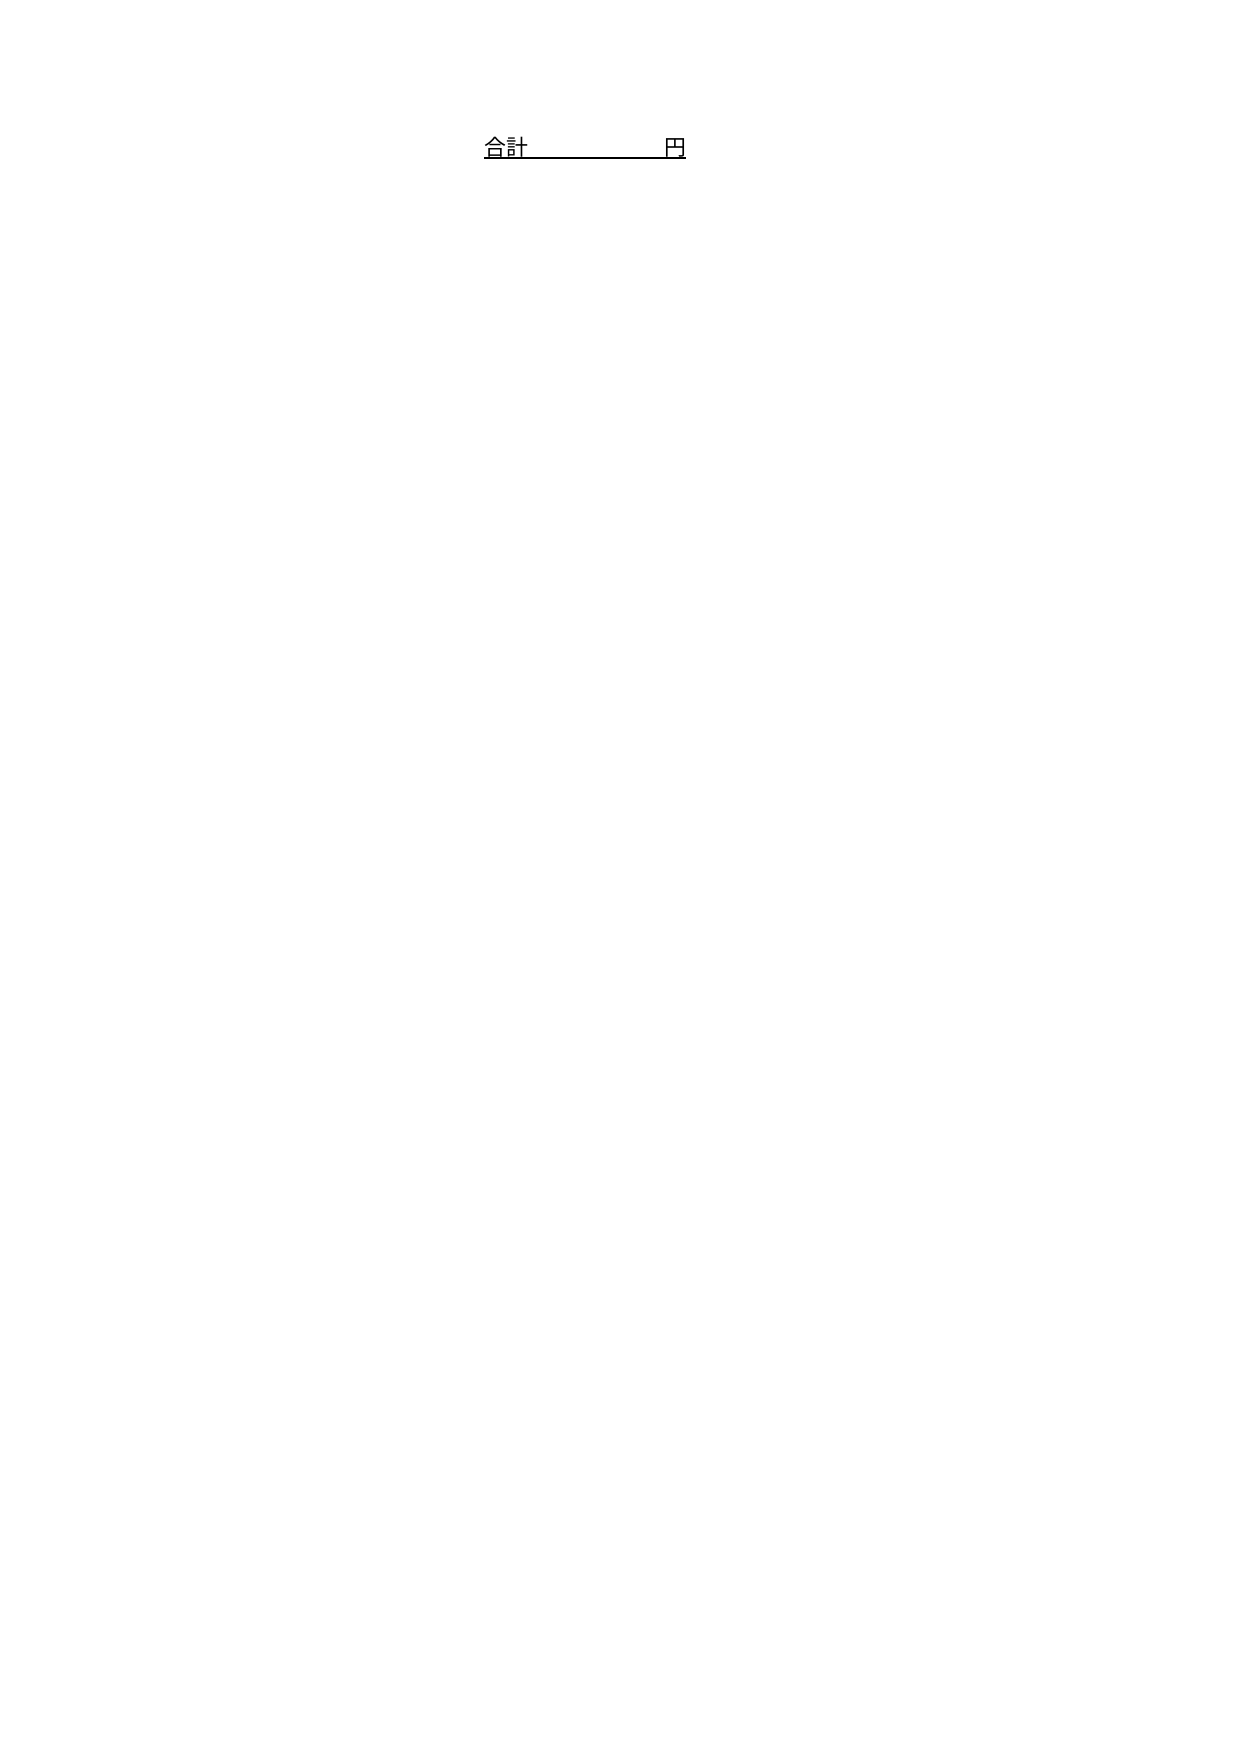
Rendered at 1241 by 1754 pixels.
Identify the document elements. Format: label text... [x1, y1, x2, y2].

text 合計 円 [112, 127, 1128, 164]
